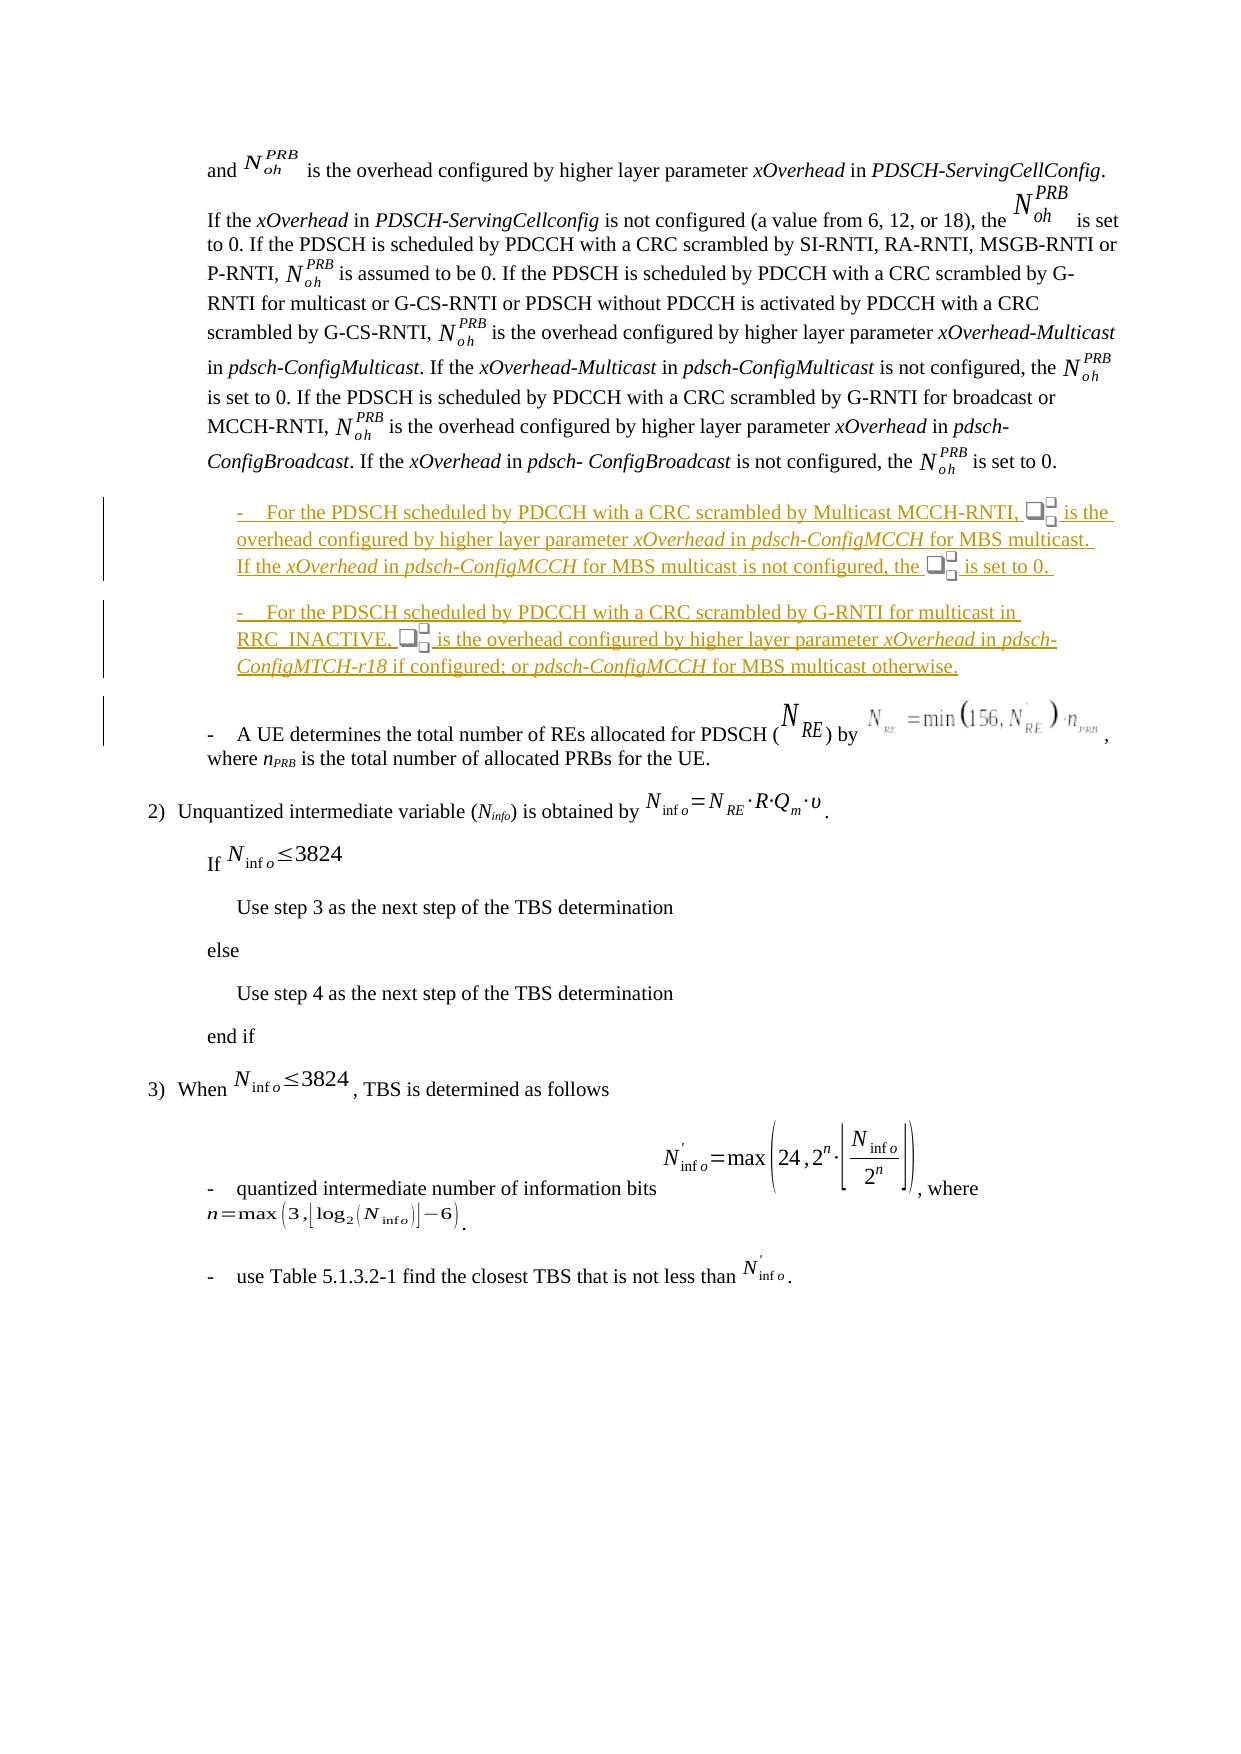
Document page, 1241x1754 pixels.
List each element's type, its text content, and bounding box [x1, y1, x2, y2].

text 2) Unquantized intermediate variable (Ninfo) is obtained by . [148, 789, 1122, 823]
text Use step 3 as the next step of the TBS determination [236, 895, 1122, 919]
text Use step 4 as the next step of the TBS determination [236, 981, 1122, 1005]
text - A UE determines the total number of REs allocated for PDSCH () by , where nPRB is the total number of allocated PRBs for the UE. [207, 696, 1122, 770]
text else [207, 938, 1122, 962]
text If [207, 842, 1122, 876]
text - use Table 5.1.3.2-1 find the closest TBS that is not less than . [207, 1253, 1122, 1288]
text 3) When , TBS is determined as follows [148, 1066, 1122, 1101]
text end if [207, 1023, 1122, 1048]
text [207, 148, 1122, 478]
text - quantized intermediate number of information bits , where . [207, 1119, 1122, 1235]
